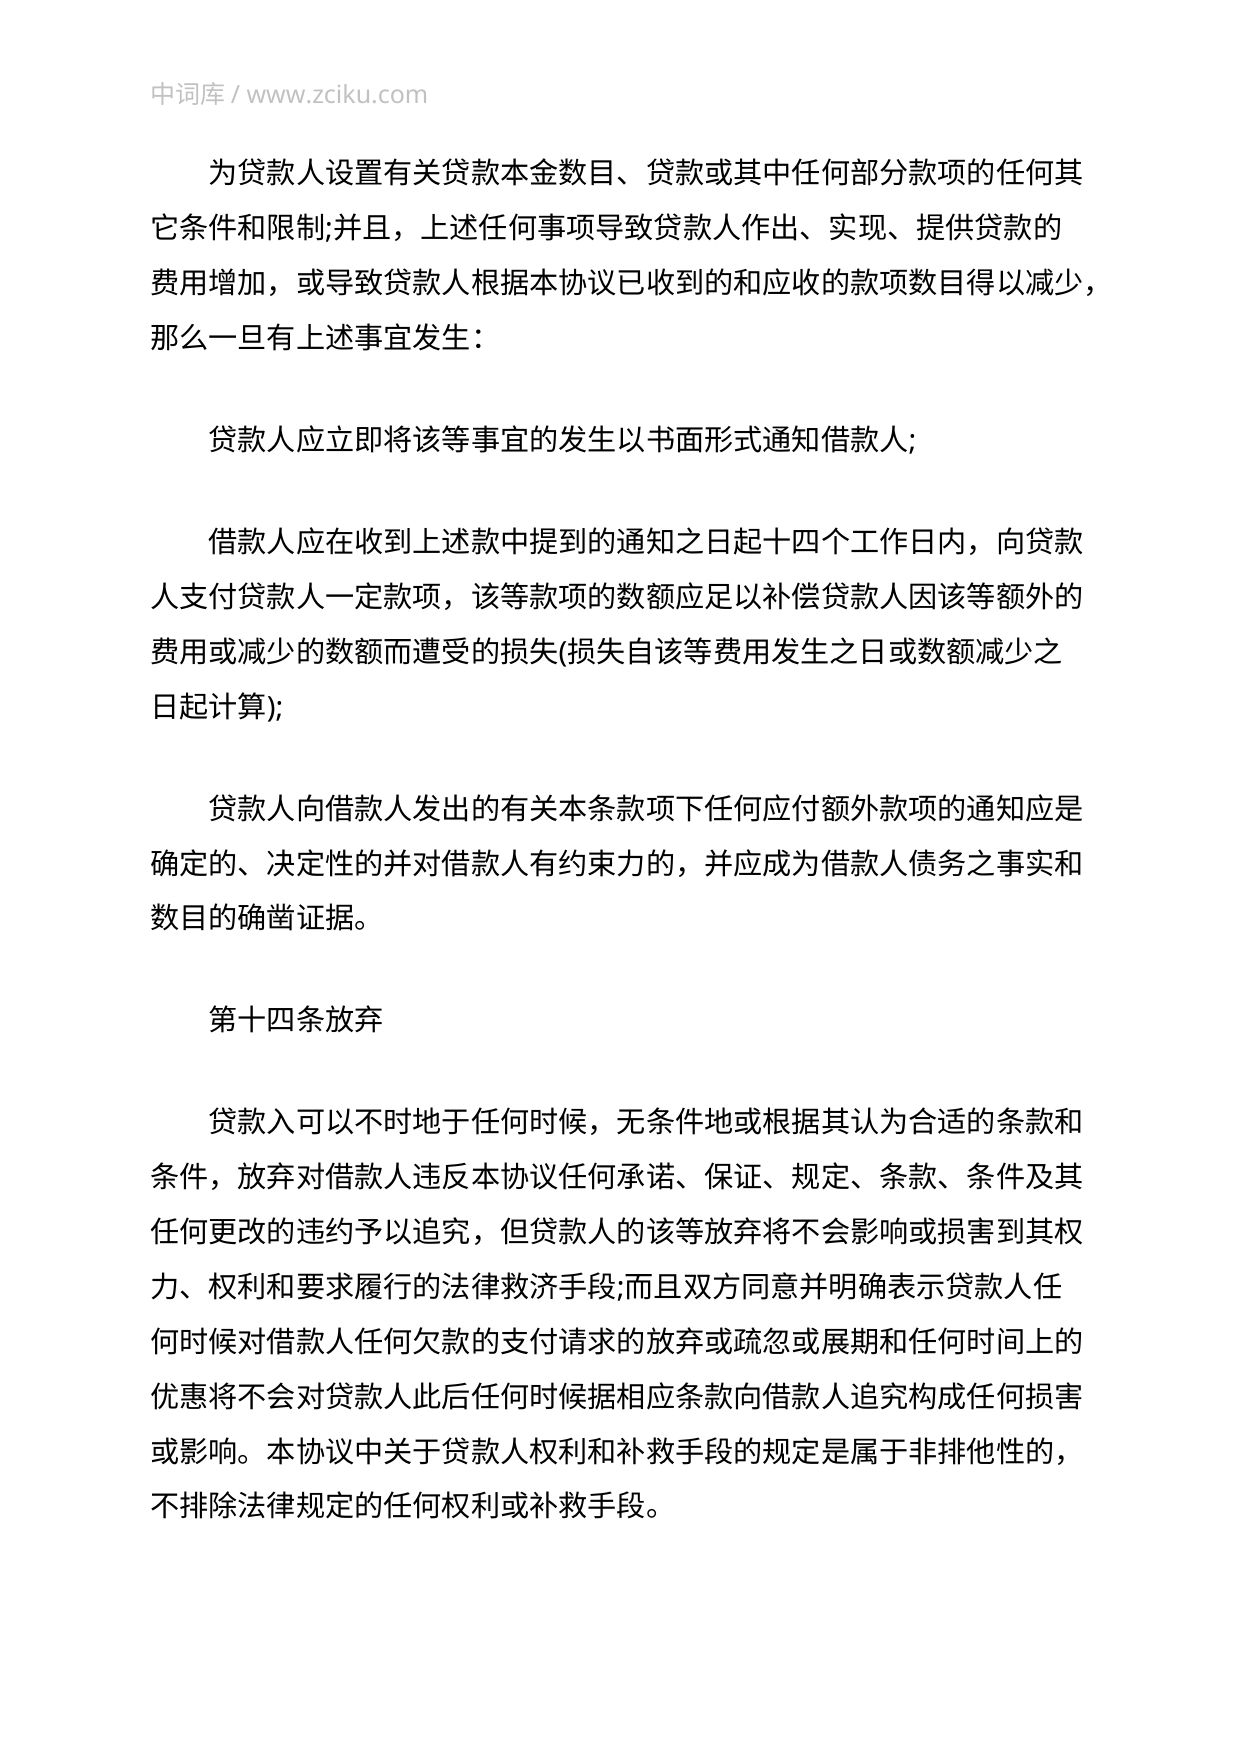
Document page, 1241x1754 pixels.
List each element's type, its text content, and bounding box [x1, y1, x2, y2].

text 贷款入可以不时地于任何时候，无条件地或根据其认为合适的条款和条件，放弃对借款人违反本协议任何承诺、保证、规定、条款、条件及其任何更改的违约予以追究，但贷款人的该等放弃将不会影响或损害到其权力、权利和要求履行的法律救济手段;而且双方同意并明确表示贷款人任何时候对借款人任何欠款的支付请求的放弃或疏忽或展期和任何时间上的优惠将不会对贷款人此后任何时候据相应条款向借款人追究构成任何损害或影响。本协议中关于贷款人权利和补救手段的规定是属于非排他性的，不排除法律规定的任何权利或补救手段。 [150, 1099, 1090, 1525]
text 借款人应在收到上述款中提到的通知之日起十四个工作日内，向贷款人支付贷款人一定款项，该等款项的数额应足以补偿贷款人因该等额外的费用或减少的数额而遭受的损失(损失自该等费用发生之日或数额减少之日起计算); [150, 518, 1090, 726]
text 贷款人向借款人发出的有关本条款项下任何应付额外款项的通知应是确定的、决定性的并对借款人有约束力的，并应成为借款人债务之事实和数目的确凿证据。 [150, 785, 1090, 937]
text 贷款人应立即将该等事宜的发生以书面形式通知借款人; [150, 417, 1090, 459]
text 为贷款人设置有关贷款本金数目、贷款或其中任何部分款项的任何其它条件和限制;并且，上述任何事项导致贷款人作出、实现、提供贷款的费用增加，或导致贷款人根据本协议已收到的和应收的款项数目得以减少，那么一旦有上述事宜发生： [150, 150, 1090, 357]
text 第十四条放弃 [150, 997, 1090, 1039]
